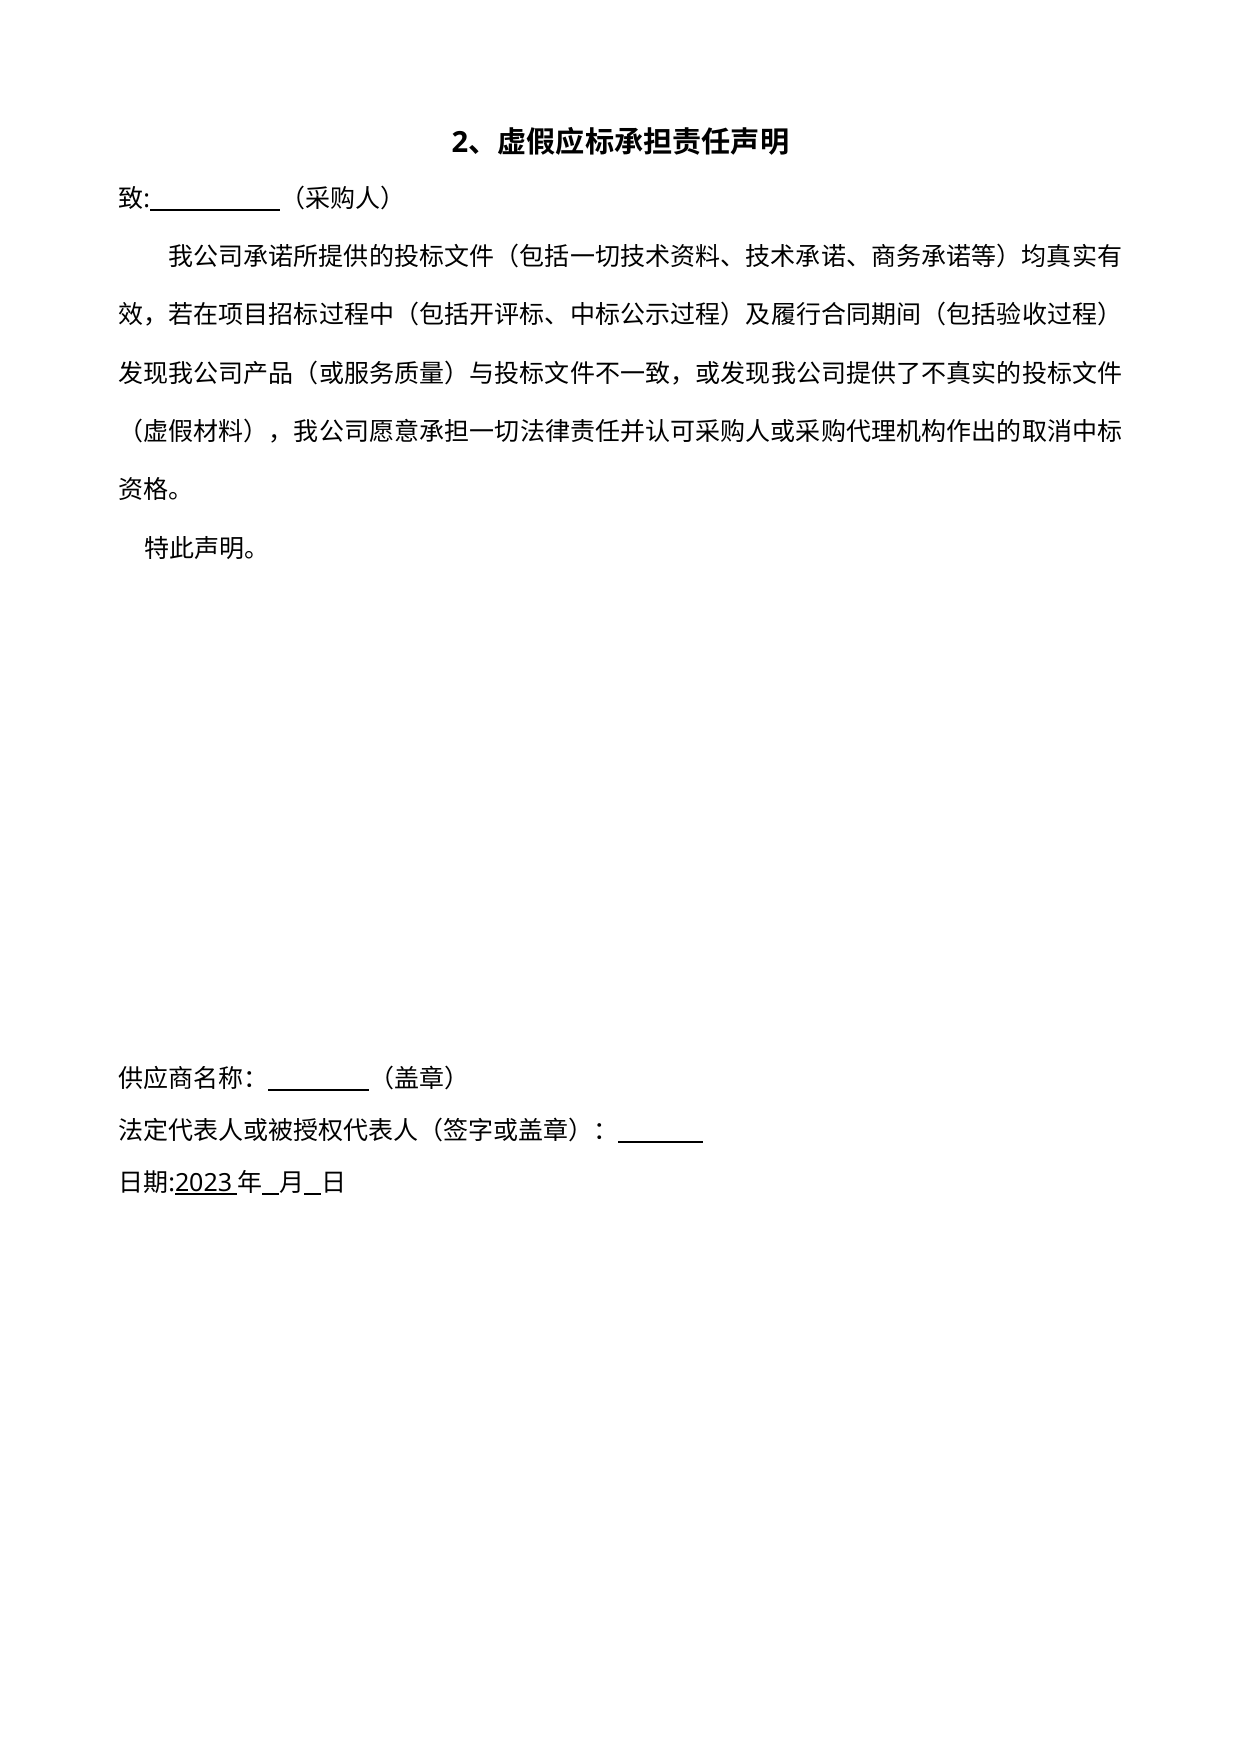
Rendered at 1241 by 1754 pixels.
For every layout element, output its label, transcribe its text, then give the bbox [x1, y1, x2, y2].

text 特此声明。 [118, 511, 1122, 569]
text 我公司承诺所提供的投标文件（包括一切技术资料、技术承诺、商务承诺等）均真实有效，若在项目招标过程中（包括开评标、中标公示过程）及履行合同期间（包括验收过程）发现我公司产品（或服务质量）与投标文件不一致，或发现我公司提供了不真实的投标文件（虚假材料），我公司愿意承担一切法律责任并认可采购人或采购代理机构作出的取消中标资格。 [118, 219, 1122, 511]
text 供应商名称： （盖章） [118, 1046, 1122, 1098]
text 日期:2023年 月 日 [118, 1150, 1122, 1202]
subtitle 2、虚假应标承担责任声明 [118, 118, 1122, 161]
text 致: （采购人） [118, 161, 1122, 219]
text 法定代表人或被授权代表人（签字或盖章）： [118, 1098, 1122, 1150]
